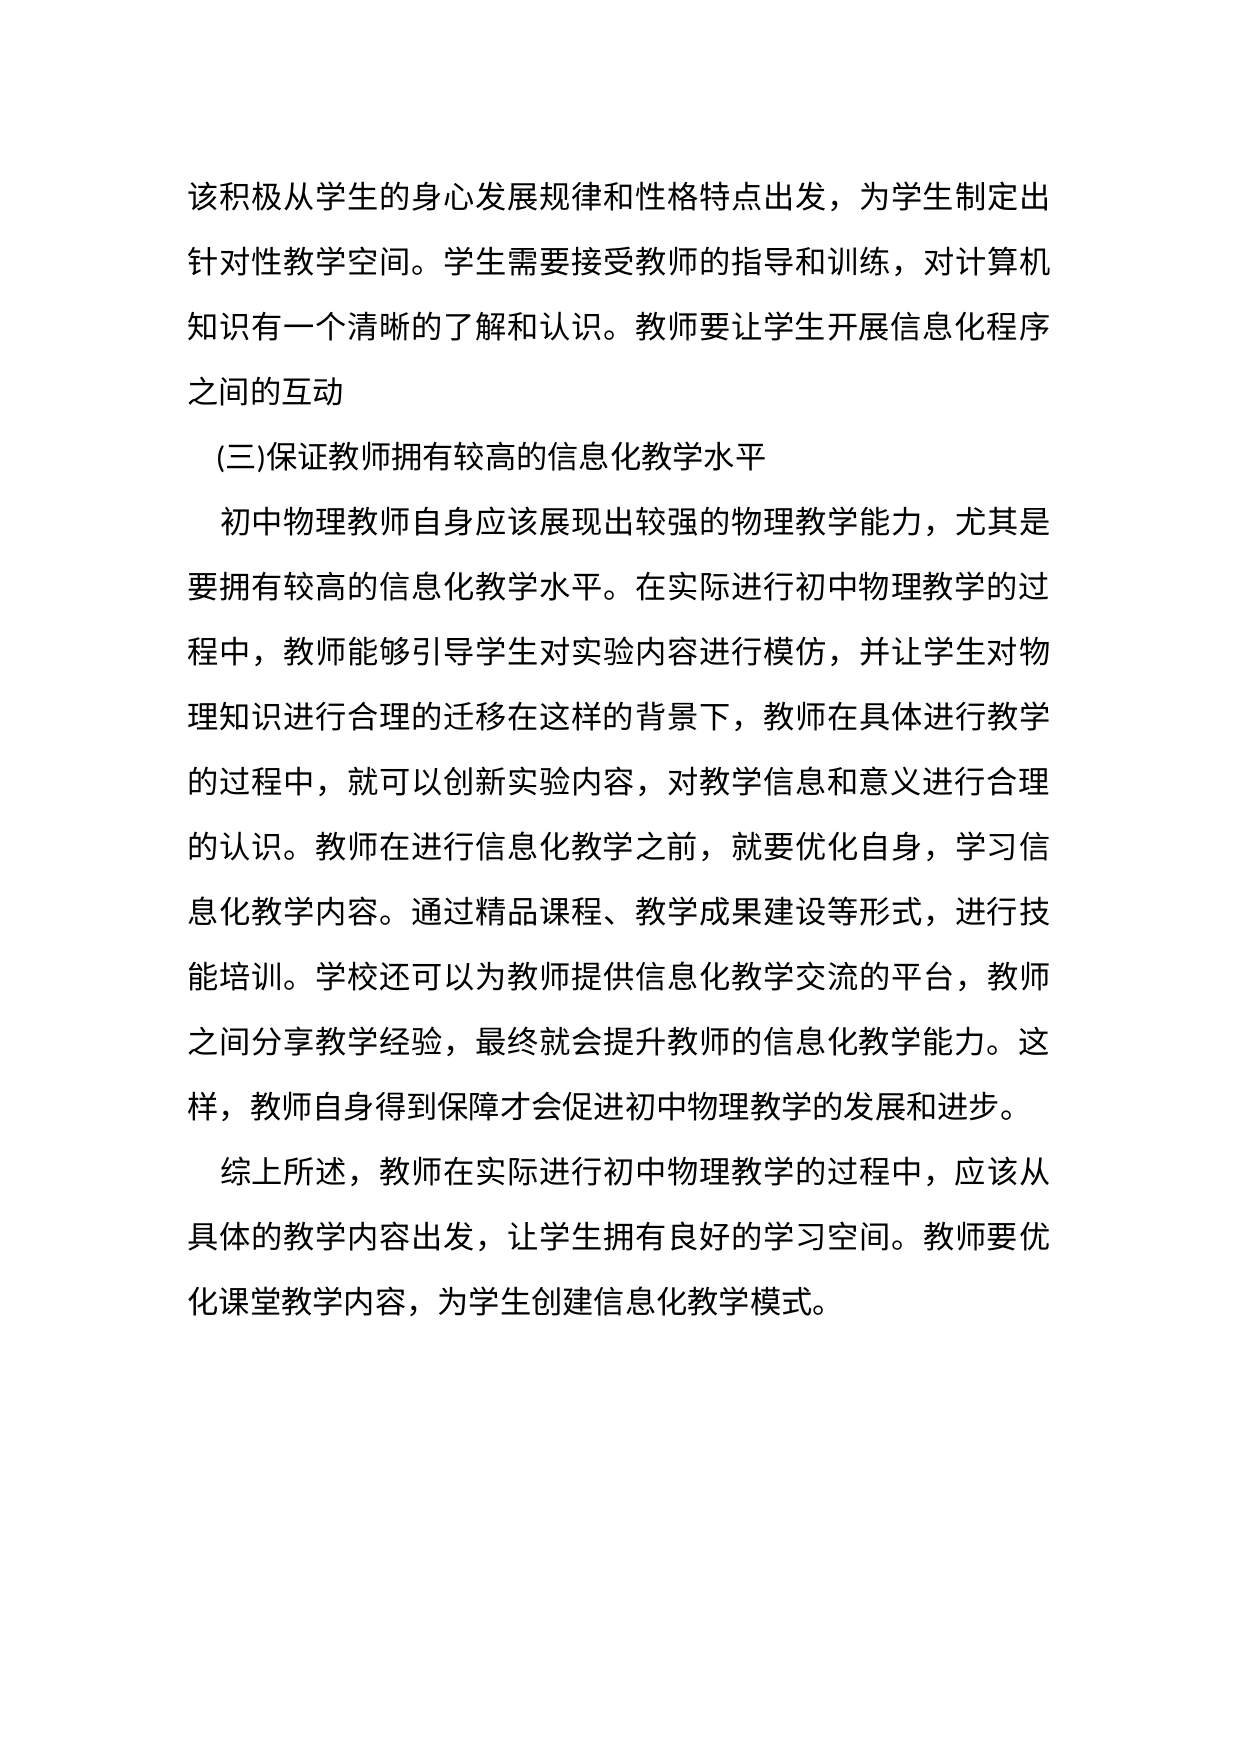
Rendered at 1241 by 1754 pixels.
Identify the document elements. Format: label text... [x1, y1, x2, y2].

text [187, 162, 1053, 422]
text 初中物理教师自身应该展现出较强的物理教学能力，尤其是要拥有较高的信息化教学水平。在实际进行初中物理教学的过程中，教师能够引导学生对实验内容进行模仿，并让学生对物理知识进行合理的迁移在这样的背景下，教师在具体进行教学的过程中，就可以创新实验内容，对教学信息和意义进行合理的认识。教师在进行信息化教学之前，就要优化自身，学习信息化教学内容。通过精品课程、教学成果建设等形式，进行技能培训。学校还可以为教师提供信息化教学交流的平台，教师之间分享教学经验，最终就会提升教师的信息化教学能力。这样，教师自身得到保障才会促进初中物理教学的发展和进步。 [187, 487, 1053, 1137]
text 综上所述，教师在实际进行初中物理教学的过程中，应该从具体的教学内容出发，让学生拥有良好的学习空间。教师要优化课堂教学内容，为学生创建信息化教学模式。 [187, 1137, 1053, 1332]
text (三)保证教师拥有较高的信息化教学水平 [187, 422, 1053, 487]
